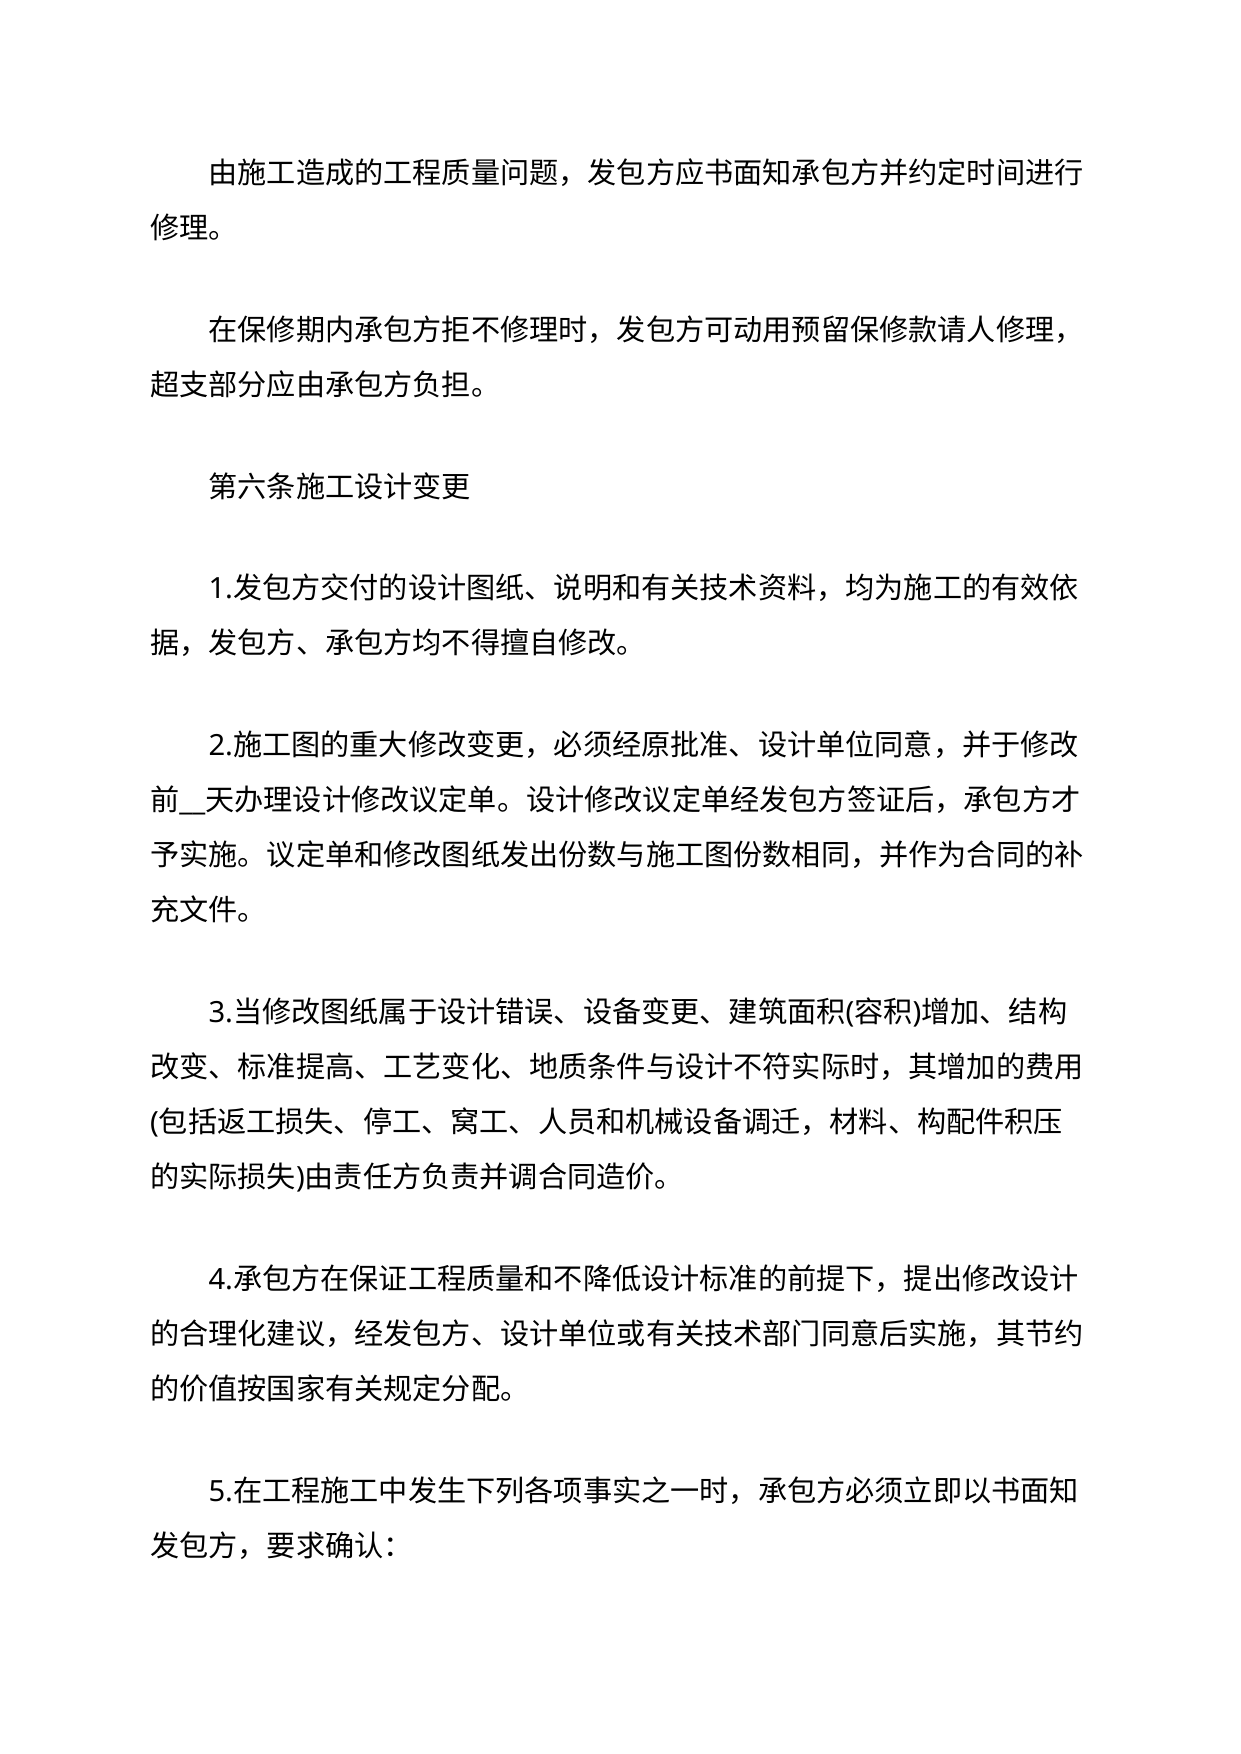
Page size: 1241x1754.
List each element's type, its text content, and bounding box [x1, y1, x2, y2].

text 2.施工图的重大修改变更，必须经原批准、设计单位同意，并于修改前__天办理设计修改议定单。设计修改议定单经发包方签证后，承包方才予实施。议定单和修改图纸发出份数与施工图份数相同，并作为合同的补充文件。 [150, 722, 1090, 929]
text 4.承包方在保证工程质量和不降低设计标准的前提下，提出修改设计的合理化建议，经发包方、设计单位或有关技术部门同意后实施，其节约的价值按国家有关规定分配。 [150, 1255, 1090, 1408]
text 由施工造成的工程质量问题，发包方应书面知承包方并约定时间进行修理。 [150, 150, 1090, 247]
text 3.当修改图纸属于设计错误、设备变更、建筑面积(容积)增加、结构改变、标准提高、工艺变化、地质条件与设计不符实际时，其增加的费用(包括返工损失、停工、窝工、人员和机械设备调迁，材料、构配件积压的实际损失)由责任方负责并调合同造价。 [150, 988, 1090, 1196]
text 5.在工程施工中发生下列各项事实之一时，承包方必须立即以书面知发包方，要求确认： [150, 1467, 1090, 1564]
text 在保修期内承包方拒不修理时，发包方可动用预留保修款请人修理，超支部分应由承包方负担。 [150, 307, 1090, 404]
text 第六条施工设计变更 [150, 463, 1090, 506]
text 1.发包方交付的设计图纸、说明和有关技术资料，均为施工的有效依据，发包方、承包方均不得擅自修改。 [150, 565, 1090, 662]
